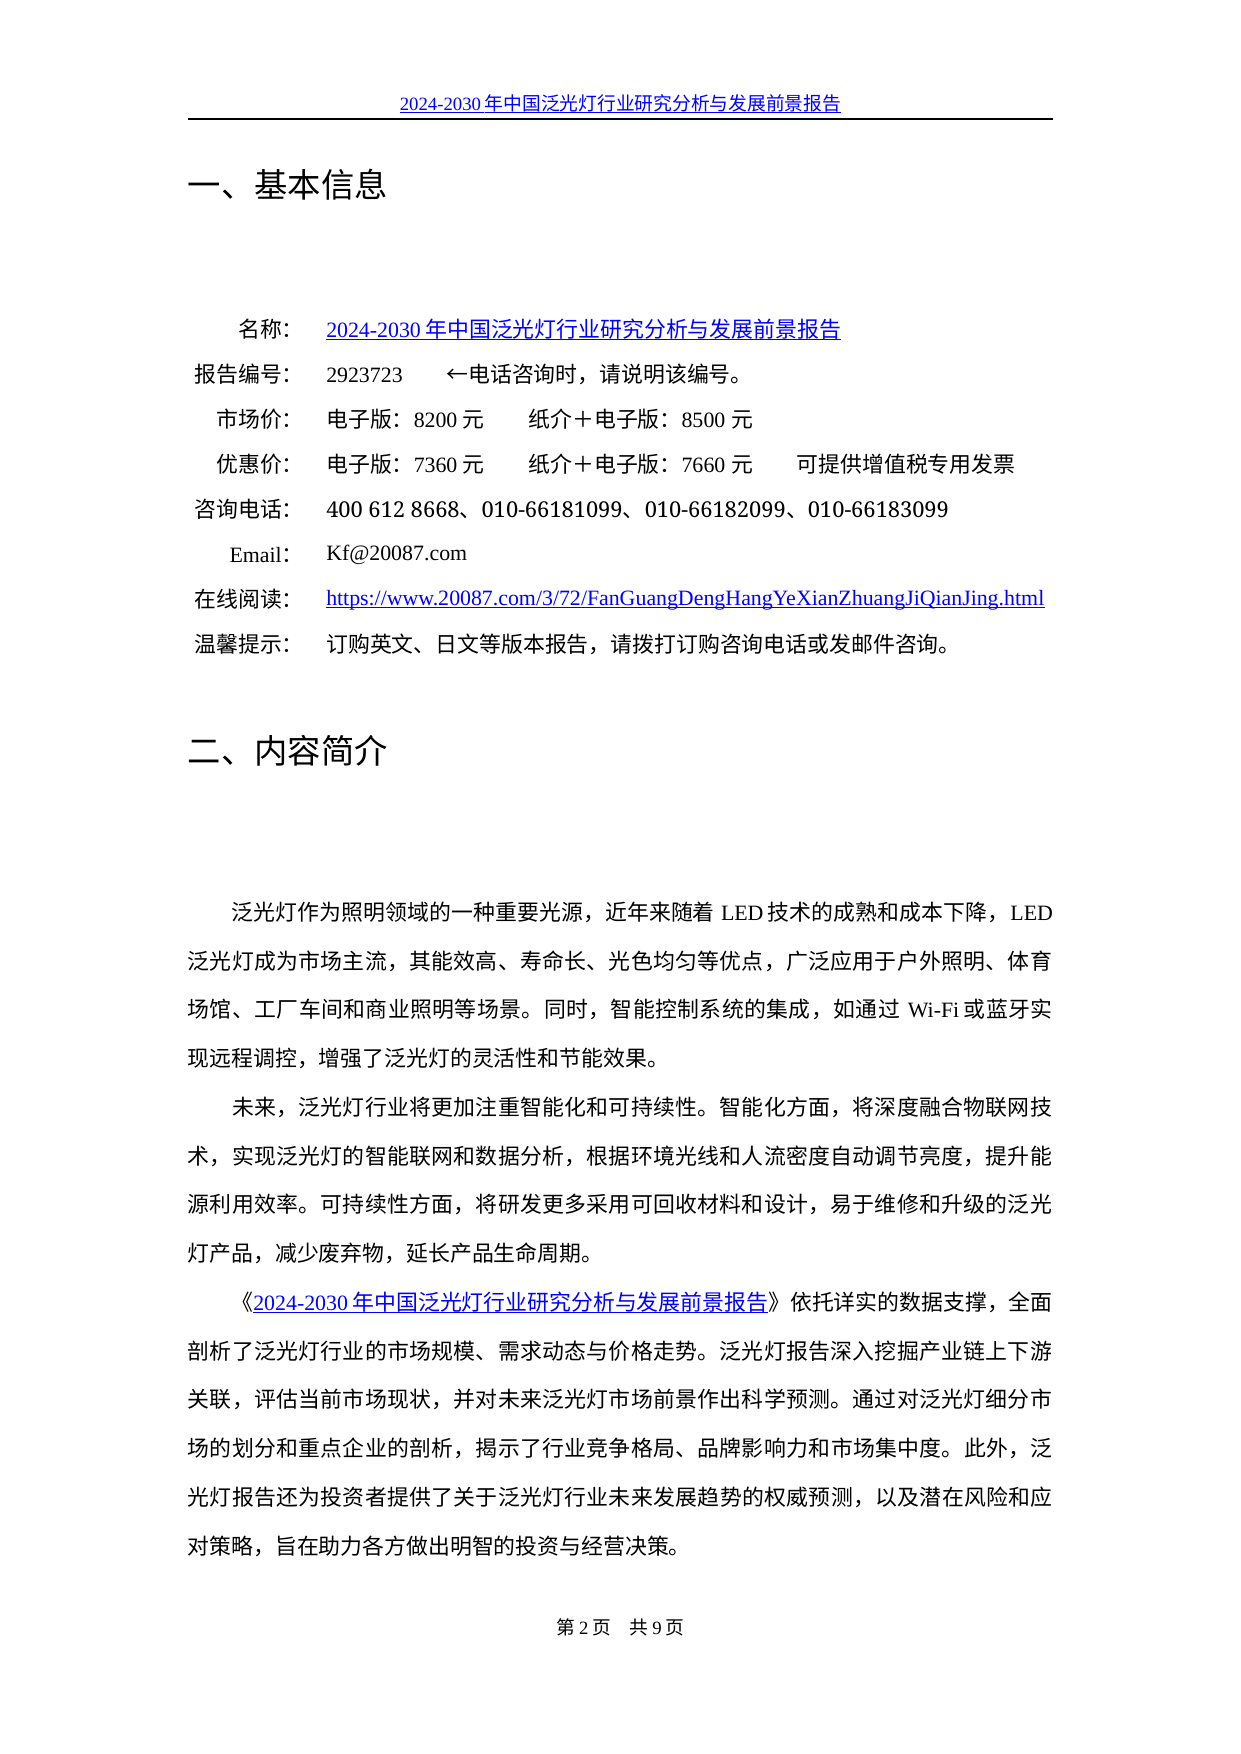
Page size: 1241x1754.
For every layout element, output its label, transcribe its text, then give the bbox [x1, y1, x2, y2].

table_cell 温馨提示： [167, 627, 315, 672]
table_cell Email： [167, 537, 315, 582]
title 二、内容简介 [187, 717, 1053, 782]
table_cell 报告编号： [167, 357, 315, 402]
table_cell [315, 582, 1073, 627]
table_cell 2923723 ←电话咨询时，请说明该编号。 [315, 357, 1073, 402]
table_cell 电子版：8200 元 纸介＋电子版：8500 元 [315, 402, 1073, 447]
title 一、基本信息 [187, 150, 1053, 215]
table_header 名称： [167, 312, 315, 357]
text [187, 894, 1053, 1561]
table_cell Kf@20087.com [315, 537, 1073, 582]
table_cell 市场价： [167, 402, 315, 447]
table_cell 在线阅读： [167, 582, 315, 627]
table_cell 咨询电话： [167, 492, 315, 537]
table_cell 订购英文、日文等版本报告，请拨打订购咨询电话或发邮件咨询。 [315, 627, 1073, 672]
table_cell 优惠价： [167, 447, 315, 492]
table_cell 400 612 8668、010-66181099、010-66182099、010-66183099 [315, 492, 1073, 537]
table_header 2024-2030年中国泛光灯行业研究分析与发展前景报告 [315, 312, 1073, 357]
table_cell 电子版：7360 元 纸介＋电子版：7660 元 可提供增值税专用发票 [315, 447, 1073, 492]
